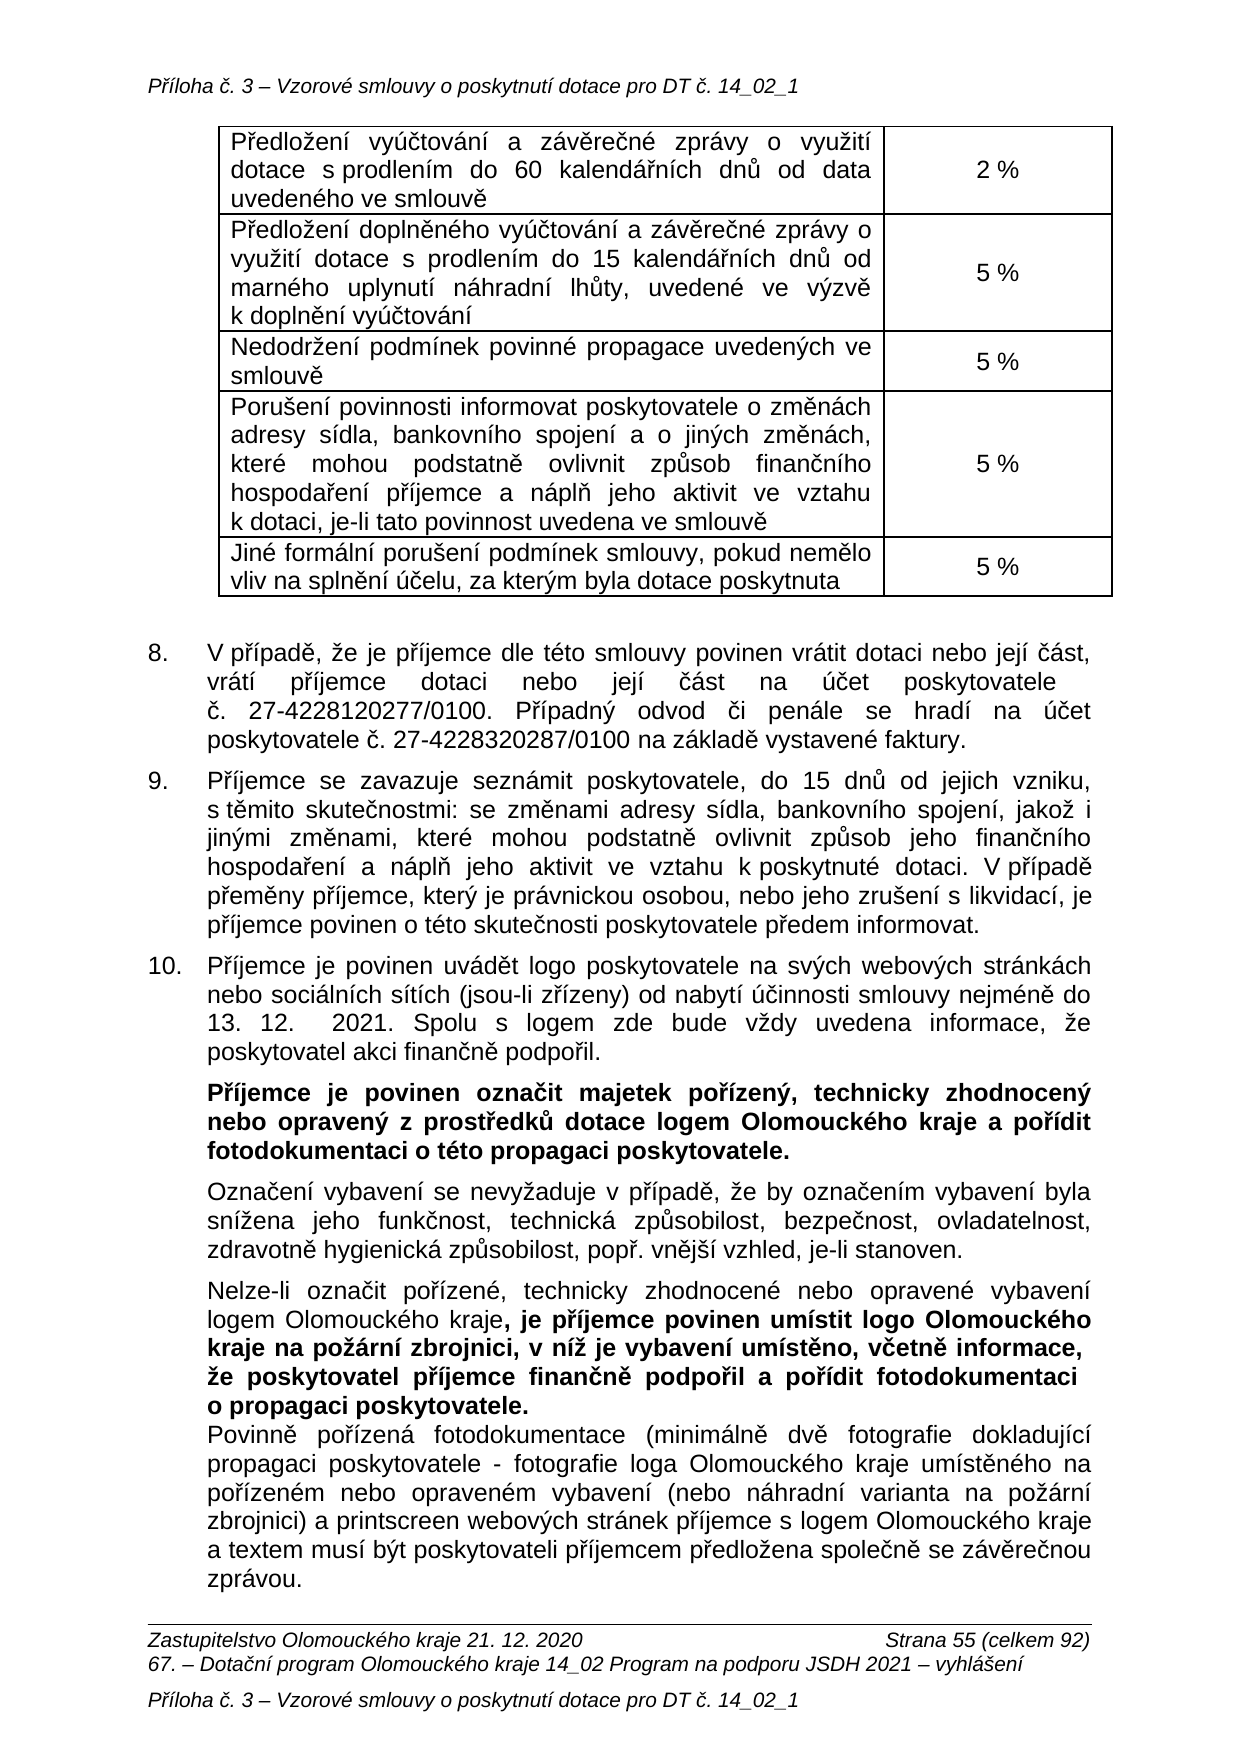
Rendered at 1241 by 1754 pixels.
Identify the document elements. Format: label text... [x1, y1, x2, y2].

table_cell 5 % [885, 332, 1111, 390]
table_cell Porušení povinnosti informovat poskytovatele o změnách adresy sídla, bankovního spojení a o jiných změnách, které mohou podstatně ovlivnit způsob finančního hospodaření příjemce a náplň jeho aktivit ve vztahu k dotaci, je-li tato povinnost uvedena ve smlouvě [220, 392, 883, 536]
table_cell 5 % [885, 538, 1111, 595]
table_cell 5 % [885, 392, 1111, 536]
list Nelze-li označit pořízené, technicky zhodnocené nebo opravené vybavení logem Olomouckého kraje, je příjemce povinen umístit logo Olomouckého kraje na požární zbrojnici, v níž je vybavení umístěno, včetně informace, že poskytovatel příjemce finančně podpořil a pořídit fotodokumentaci o propagaci poskytovatele. [207, 1276, 1092, 1420]
table_cell Jiné formální porušení podmínek smlouvy, pokud nemělo vliv na splnění účelu, za kterým byla dotace poskytnuta [220, 538, 883, 595]
table_cell Předložení vyúčtování a závěrečné zprávy o využití dotace s prodlením do 60 kalendářních dnů od data uvedeného ve smlouvě [220, 127, 883, 213]
list Příjemce se zavazuje seznámit poskytovatele, do 15 dnů od jejich vzniku, s těmito skutečnostmi: se změnami adresy sídla, bankovního spojení, jakož i jinými změnami, které mohou podstatně ovlivnit způsob jeho finančního hospodaření a náplň jeho aktivit ve vztahu k poskytnuté dotaci. V případě přeměny příjemce, který je právnickou osobou, nebo jeho zrušení s likvidací, je příjemce povinen o této skutečnosti poskytovatele předem informovat. [148, 766, 1092, 938]
table_cell Nedodržení podmínek povinné propagace uvedených ve smlouvě [220, 332, 883, 390]
table_cell 2 % [885, 127, 1111, 213]
list Povinně pořízená fotodokumentace (minimálně dvě fotografie dokladující propagaci poskytovatele - fotografie loga Olomouckého kraje umístěného na pořízeném nebo opraveném vybavení (nebo náhradní varianta na požární zbrojnici) a printscreen webových stránek příjemce s logem Olomouckého kraje a textem musí být poskytovateli příjemcem předložena společně se závěrečnou zprávou. [207, 1420, 1092, 1593]
text Označení vybavení se nevyžaduje v případě, že by označením vybavení byla snížena jeho funkčnost, technická způsobilost, bezpečnost, ovladatelnost, zdravotně hygienická způsobilost, popř. vnější vzhled, je-li stanoven. [207, 1177, 1092, 1263]
list V případě, že je příjemce dle této smlouvy povinen vrátit dotaci nebo její část, vrátí příjemce dotaci nebo její část na účet poskytovatele č. 27-4228120277/0100. Případný odvod či penále se hradí na účet poskytovatele č. 27-4228320287/0100 na základě vystavené faktury. [148, 638, 1092, 753]
table_cell Předložení doplněného vyúčtování a závěrečné zprávy o využití dotace s prodlením do 15 kalendářních dnů od marného uplynutí náhradní lhůty, uvedené ve výzvě k doplnění vyúčtování [220, 215, 883, 330]
table_cell 5 % [885, 215, 1111, 330]
list Příjemce je povinen uvádět logo poskytovatele na svých webových stránkách nebo sociálních sítích (jsou-li zřízeny) od nabytí účinnosti smlouvy nejméně do 13. 12. 2021. Spolu s logem zde bude vždy uvedena informace, že poskytovatel akci finančně podpořil. [148, 951, 1092, 1066]
list Příjemce je povinen označit majetek pořízený, technicky zhodnocený nebo opravený z prostředků dotace logem Olomouckého kraje a pořídit fotodokumentaci o této propagaci poskytovatele. [207, 1078, 1092, 1165]
